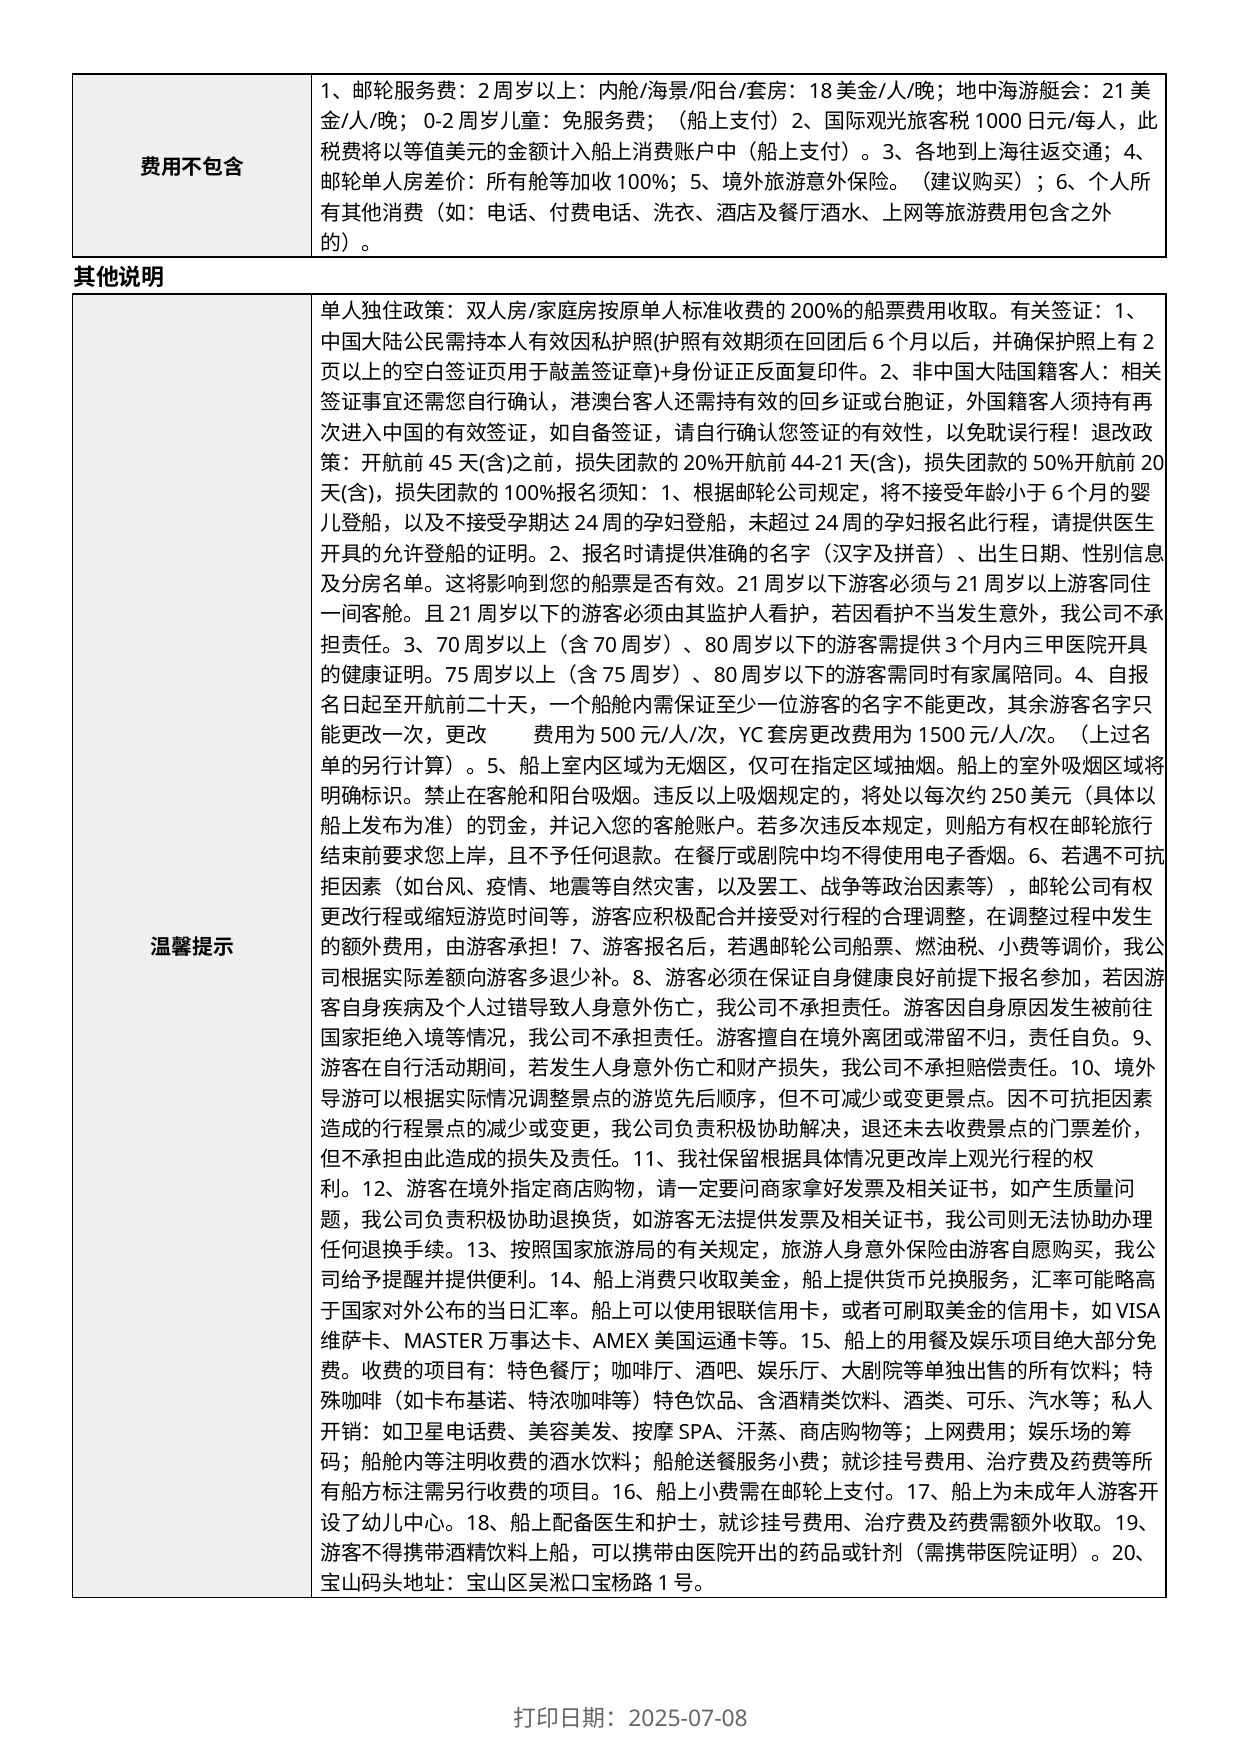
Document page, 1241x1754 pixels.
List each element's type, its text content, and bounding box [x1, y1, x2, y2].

table_cell 费用不包含 [73, 75, 311, 256]
table_header 单人独住政策： [312, 295, 1165, 1597]
table_cell 1、邮轮服务费：2周岁以上：内舱/海景/阳台/套房：18美金/人/晚；地中海游艇会：21美金/人/晚； 0-2周岁儿童：免服务费；（船上支付） [312, 75, 1165, 256]
text 其他说明 [73, 259, 1167, 292]
table_header 温馨提示 [73, 295, 311, 1597]
